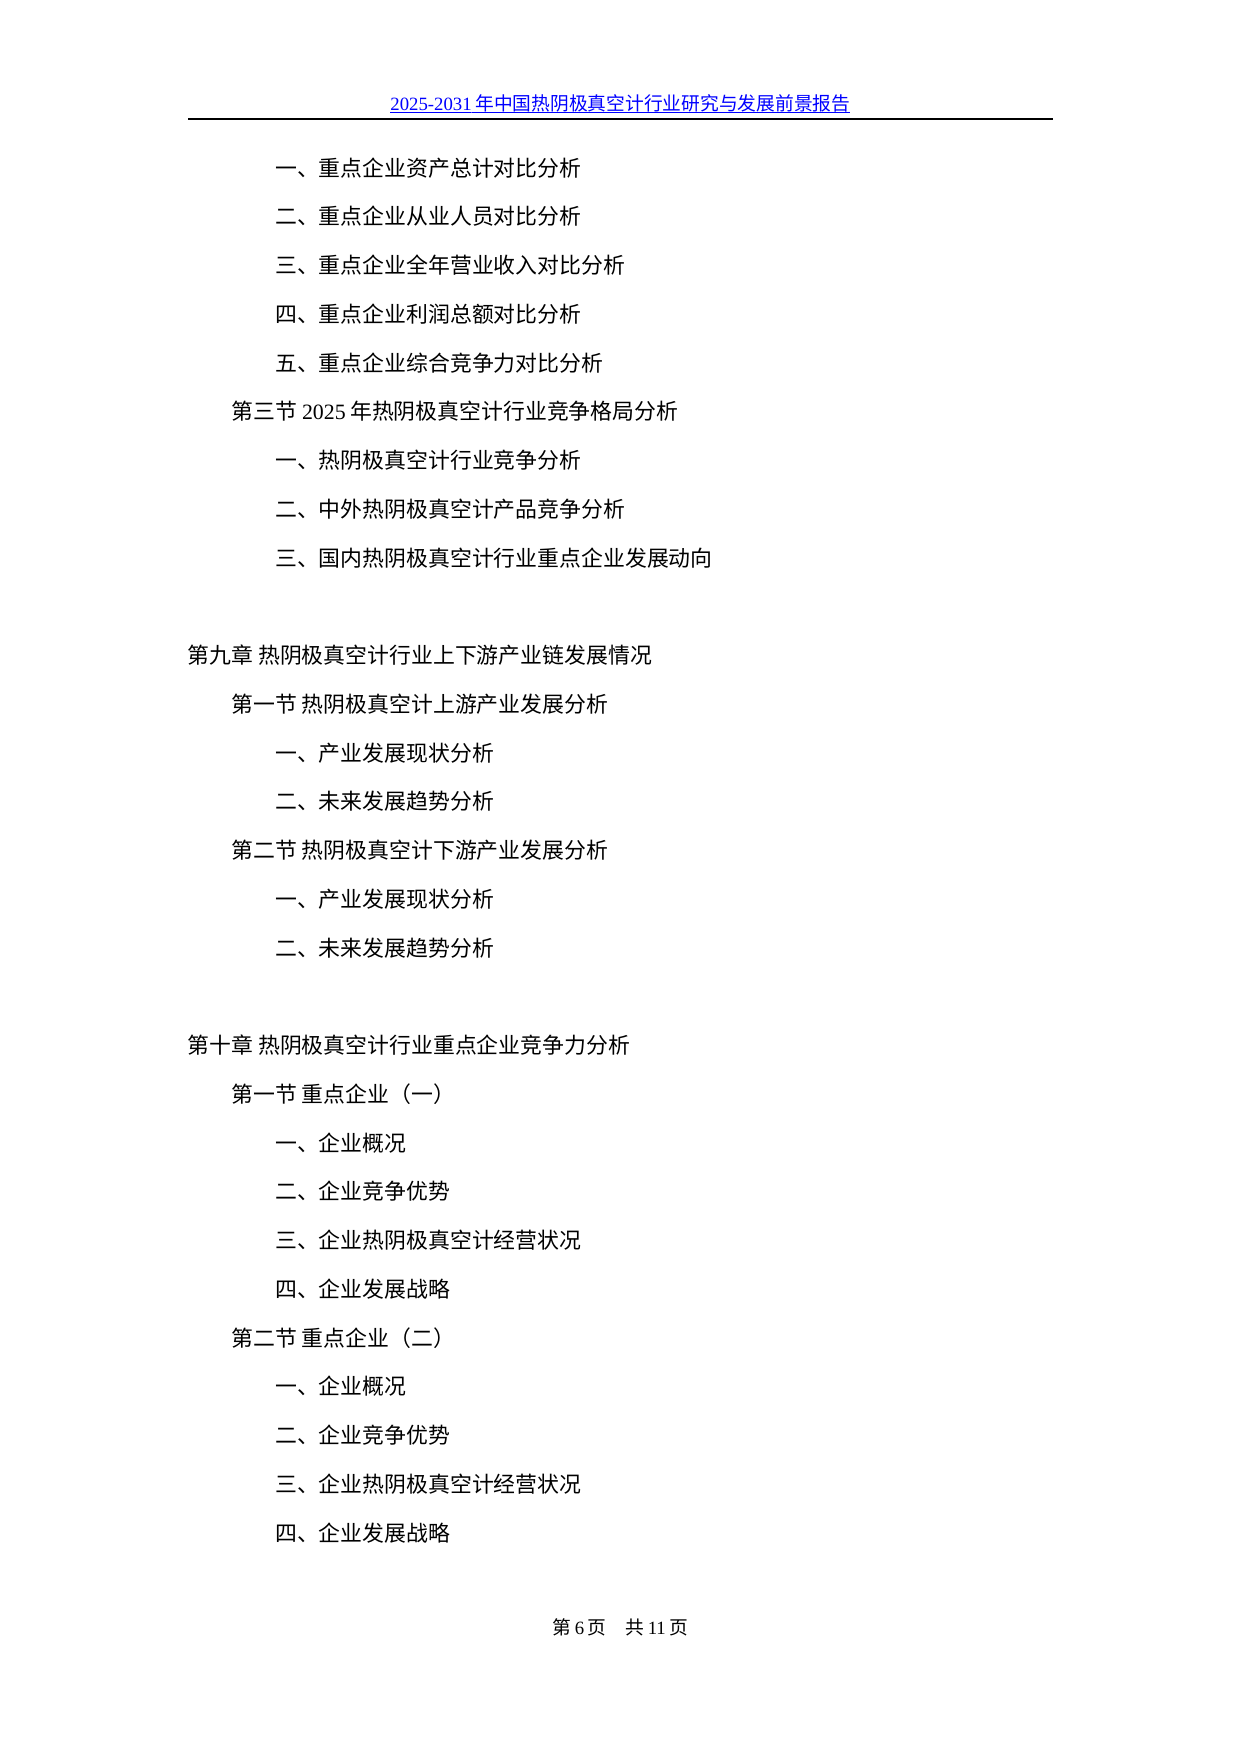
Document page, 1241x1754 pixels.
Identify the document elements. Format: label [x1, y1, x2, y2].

text [187, 150, 1053, 1548]
